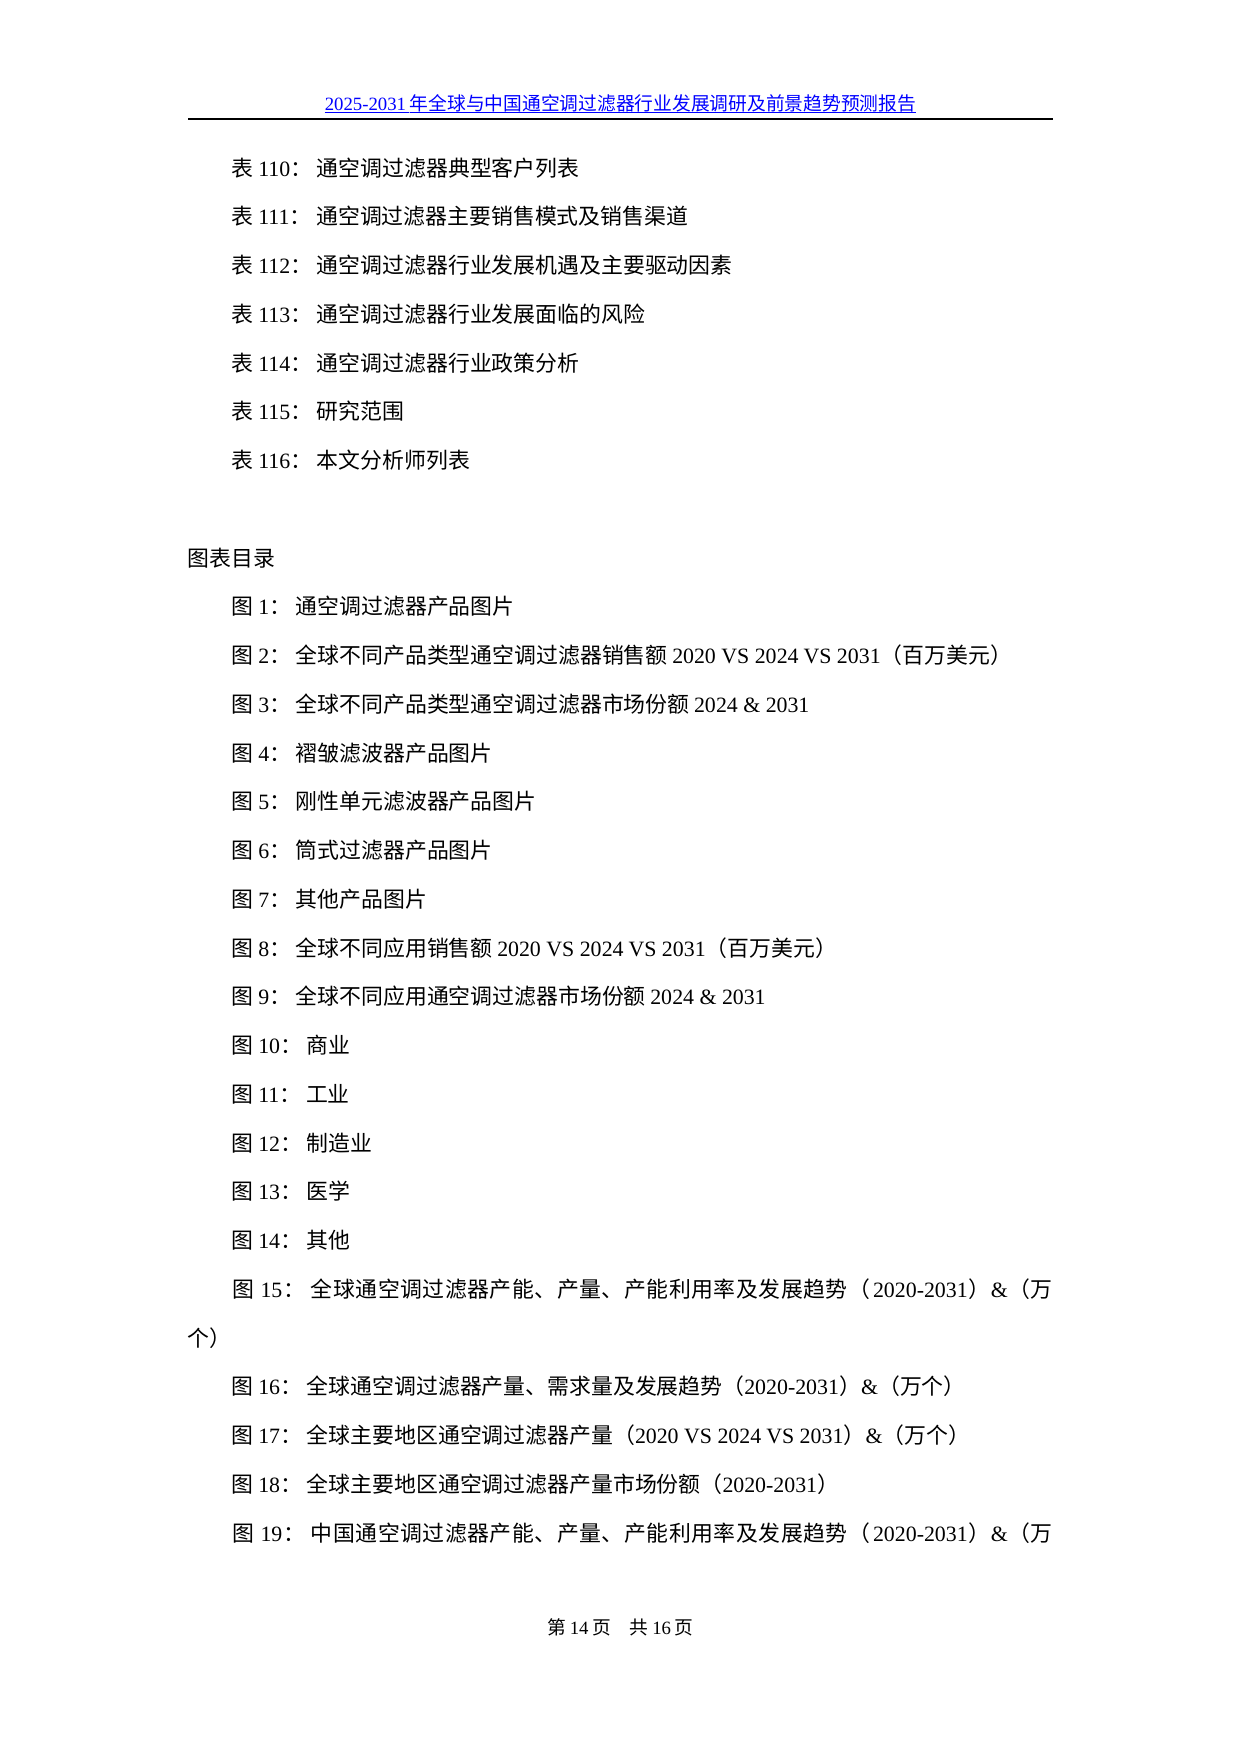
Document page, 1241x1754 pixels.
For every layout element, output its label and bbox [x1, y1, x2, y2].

text [187, 150, 1053, 1548]
